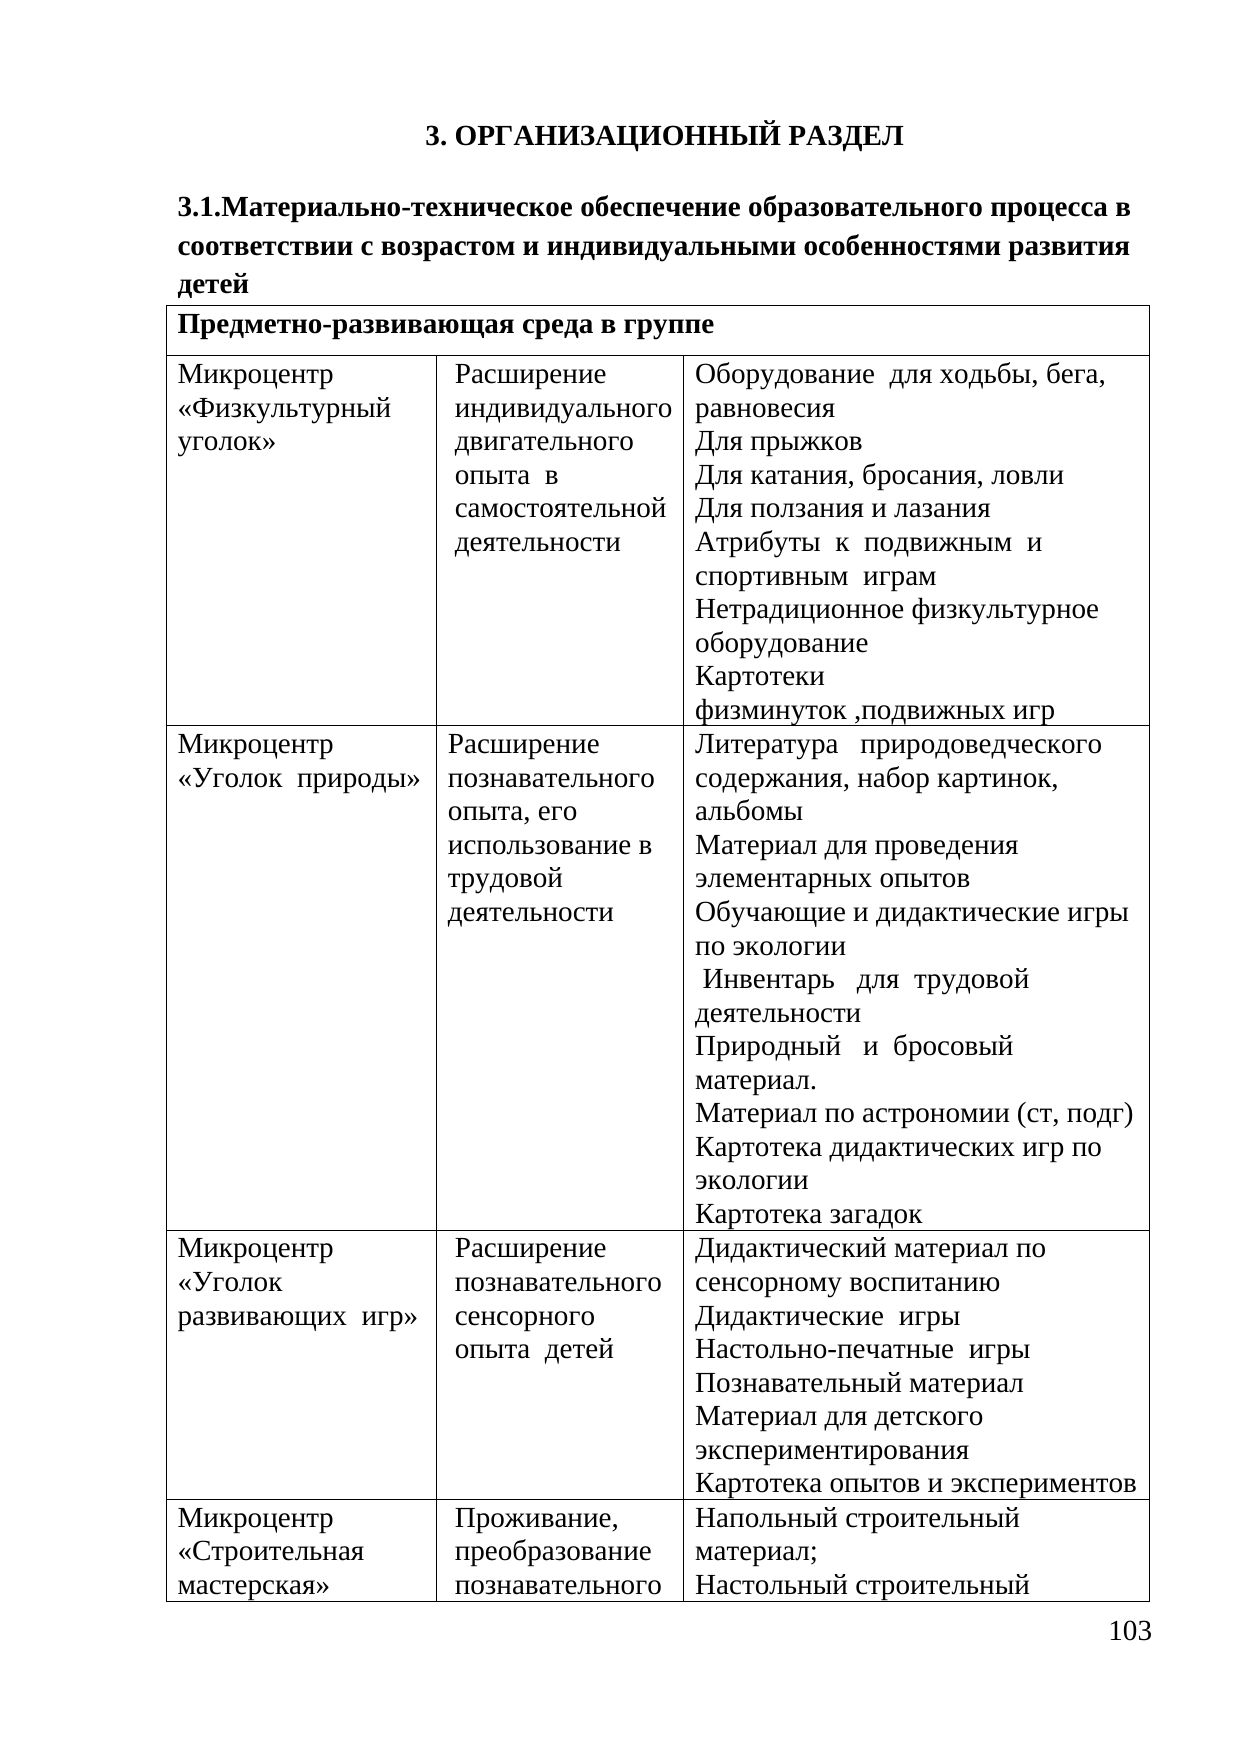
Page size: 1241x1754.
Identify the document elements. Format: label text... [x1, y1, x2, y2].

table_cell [167, 1500, 436, 1601]
table_cell Микроцентр «Уголок развивающих игр» [167, 1231, 436, 1499]
table_header Предметно-развивающая среда в группе [167, 306, 1149, 355]
table_cell Расширение индивидуального двигательного опыта в самостоятельной деятельности [437, 356, 683, 725]
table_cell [684, 1500, 1149, 1601]
table_cell Расширение познавательного опыта, его использование в трудовой деятельности [437, 726, 683, 1229]
subtitle 3.1.Материально-техническое обеспечение образовательного процесса в соответствии с возрастом и индивидуальными особенностями развития детей [177, 189, 1152, 300]
table_cell Дидактический материал по сенсорному воспитанию Дидактические игры Настольно-печатные игры Познавательный материал Материал для детского экспериментирования Картотека опытов и экспериментов [684, 1231, 1149, 1499]
subtitle 3. ОРГАНИЗАЦИОННЫЙ РАЗДЕЛ [177, 118, 1152, 152]
table_cell Микроцентр «Физкультурный уголок» [167, 356, 436, 725]
table_cell Оборудование для ходьбы, бега, равновесия Для прыжков Для катания, бросания, ловли Для ползания и лазания Атрибуты к подвижным и спортивным играм Нетрадиционное физкультурное оборудование Картотеки физминуток ,подвижных игр [684, 356, 1149, 725]
table_cell Расширение познавательного сенсорного опыта детей [437, 1231, 683, 1499]
table_cell Микроцентр «Уголок природы» [167, 726, 436, 1229]
table_cell Литература природоведческого содержания, набор картинок, альбомы Материал для проведения элементарных опытов Обучающие и дидактические игры по экологии Инвентарь для трудовой деятельности Природный и бросовый материал. Материал по астрономии (ст, подг) Картотека дидактических игр по экологии Картотека загадок [684, 726, 1149, 1229]
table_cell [437, 1500, 683, 1601]
